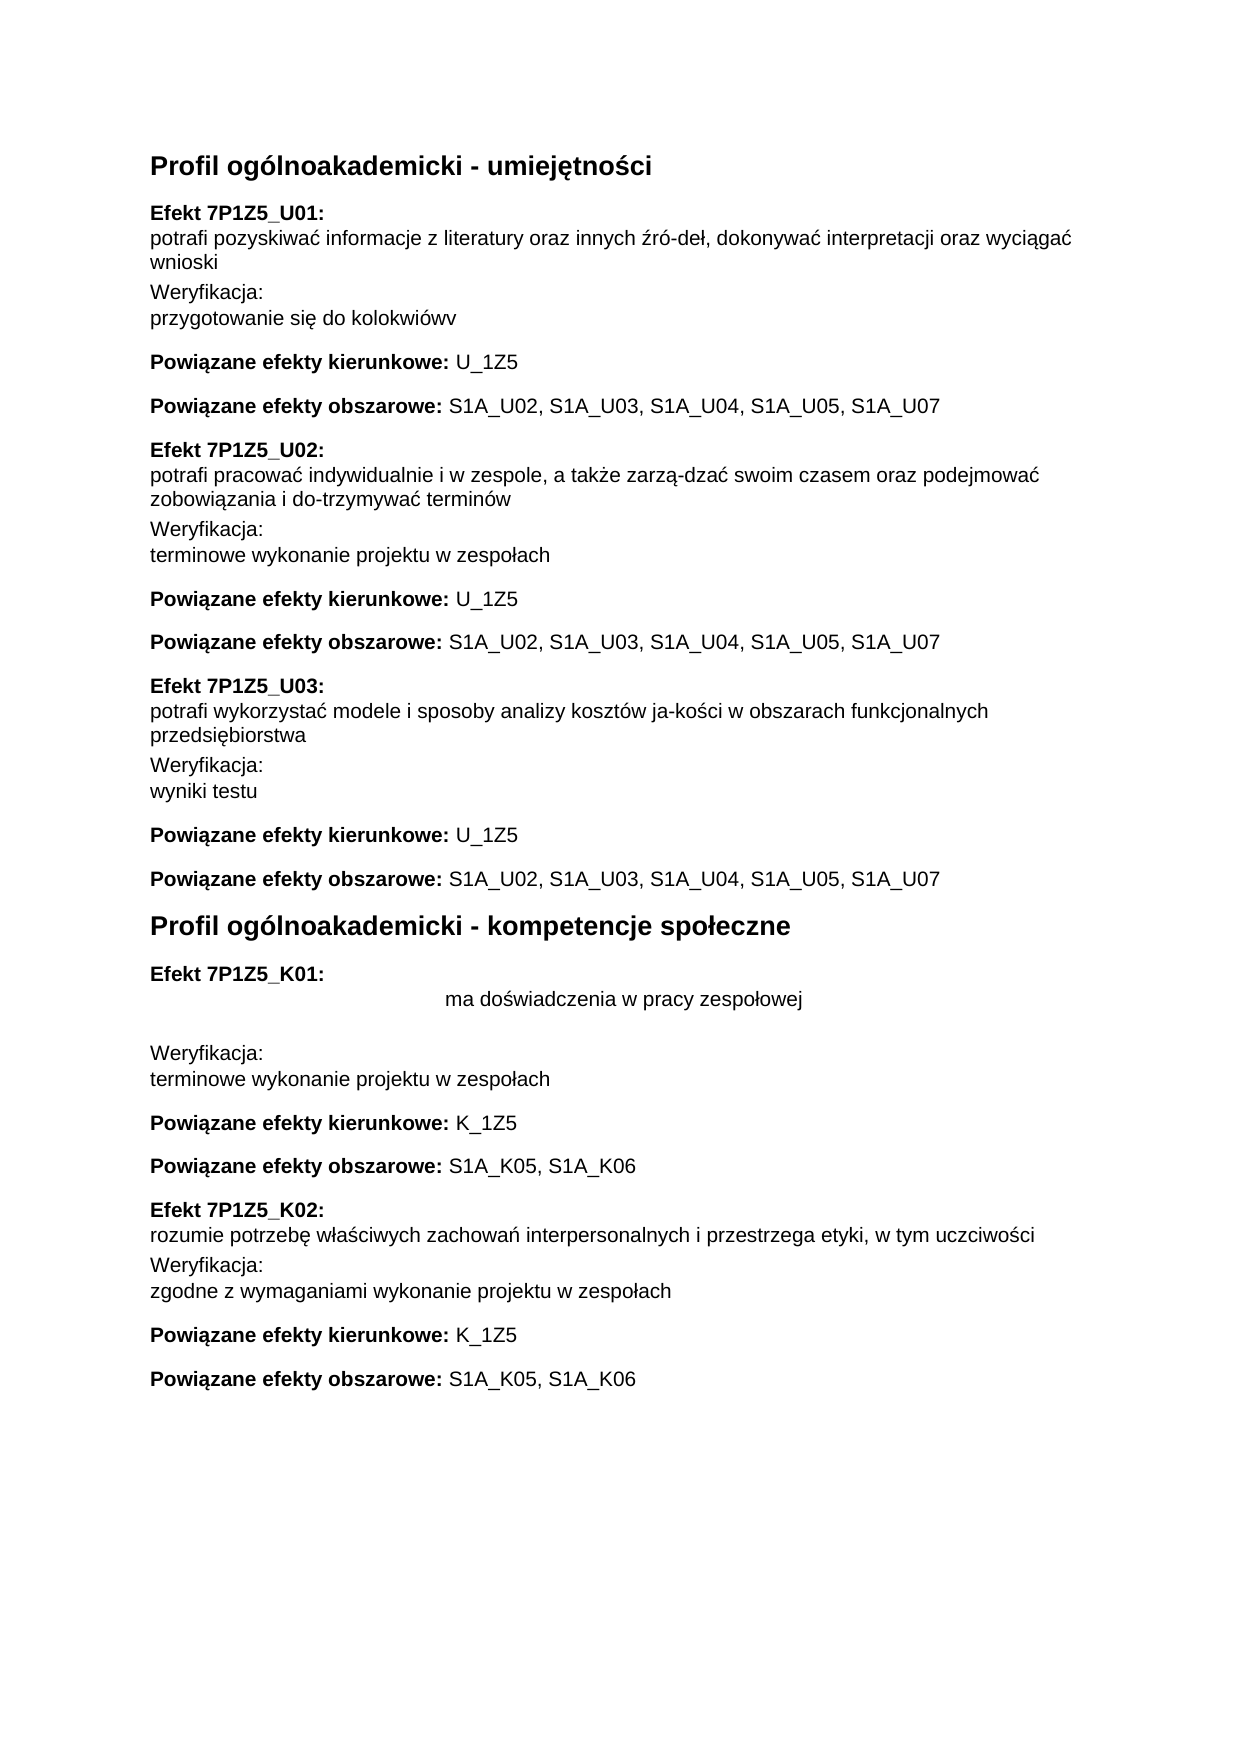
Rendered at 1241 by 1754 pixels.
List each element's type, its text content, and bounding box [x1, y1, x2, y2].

text Efekt 7P1Z5_K02: [150, 1198, 1090, 1222]
text Weryfikacja: [150, 1041, 1090, 1064]
text terminowe wykonanie projektu w zespołach [150, 1067, 1090, 1091]
text terminowe wykonanie projektu w zespołach [150, 543, 1090, 567]
text rozumie potrzebę właściwych zachowań interpersonalnych i przestrzega etyki, w tym uczciwości [150, 1223, 1090, 1247]
text Powiązane efekty obszarowe: S1A_U02, S1A_U03, S1A_U04, S1A_U05, S1A_U07 [150, 630, 1090, 654]
text Weryfikacja: [150, 1253, 1090, 1277]
text Powiązane efekty kierunkowe: U_1Z5 [150, 586, 1090, 610]
text Powiązane efekty kierunkowe: K_1Z5 [150, 1323, 1090, 1347]
text Efekt 7P1Z5_U03: [150, 674, 1090, 698]
text Powiązane efekty obszarowe: S1A_U02, S1A_U03, S1A_U04, S1A_U05, S1A_U07 [150, 867, 1090, 891]
text Efekt 7P1Z5_K01: [150, 961, 1090, 985]
text Efekt 7P1Z5_U02: [150, 437, 1090, 461]
text potrafi pracować indywidualnie i w zespole, a także zarzą-dzać swoim czasem oraz podejmować zobowiązania i do-trzymywać terminów [150, 462, 1090, 510]
text przygotowanie się do kolokwiówv [150, 306, 1090, 330]
subtitle Profil ogólnoakademicki - umiejętności [150, 150, 1090, 181]
text zgodne z wymaganiami wykonanie projektu w zespołach [150, 1279, 1090, 1303]
text potrafi pozyskiwać informacje z literatury oraz innych źró-deł, dokonywać interpretacji oraz wyciągać wnioski [150, 226, 1090, 274]
text Weryfikacja: [150, 753, 1090, 777]
text ma doświadczenia w pracy zespołowej [150, 986, 1090, 1034]
text wyniki testu [150, 779, 1090, 803]
text Powiązane efekty kierunkowe: U_1Z5 [150, 350, 1090, 374]
text potrafi wykorzystać modele i sposoby analizy kosztów ja-kości w obszarach funkcjonalnych przedsiębiorstwa [150, 699, 1090, 747]
text Weryfikacja: [150, 280, 1090, 304]
text Powiązane efekty kierunkowe: U_1Z5 [150, 823, 1090, 847]
text Efekt 7P1Z5_U01: [150, 201, 1090, 225]
text Powiązane efekty obszarowe: S1A_U02, S1A_U03, S1A_U04, S1A_U05, S1A_U07 [150, 394, 1090, 418]
text Weryfikacja: [150, 517, 1090, 541]
text Powiązane efekty obszarowe: S1A_K05, S1A_K06 [150, 1367, 1090, 1391]
subtitle Profil ogólnoakademicki - kompetencje społeczne [150, 910, 1090, 942]
text Powiązane efekty obszarowe: S1A_K05, S1A_K06 [150, 1154, 1090, 1178]
text Powiązane efekty kierunkowe: K_1Z5 [150, 1110, 1090, 1134]
